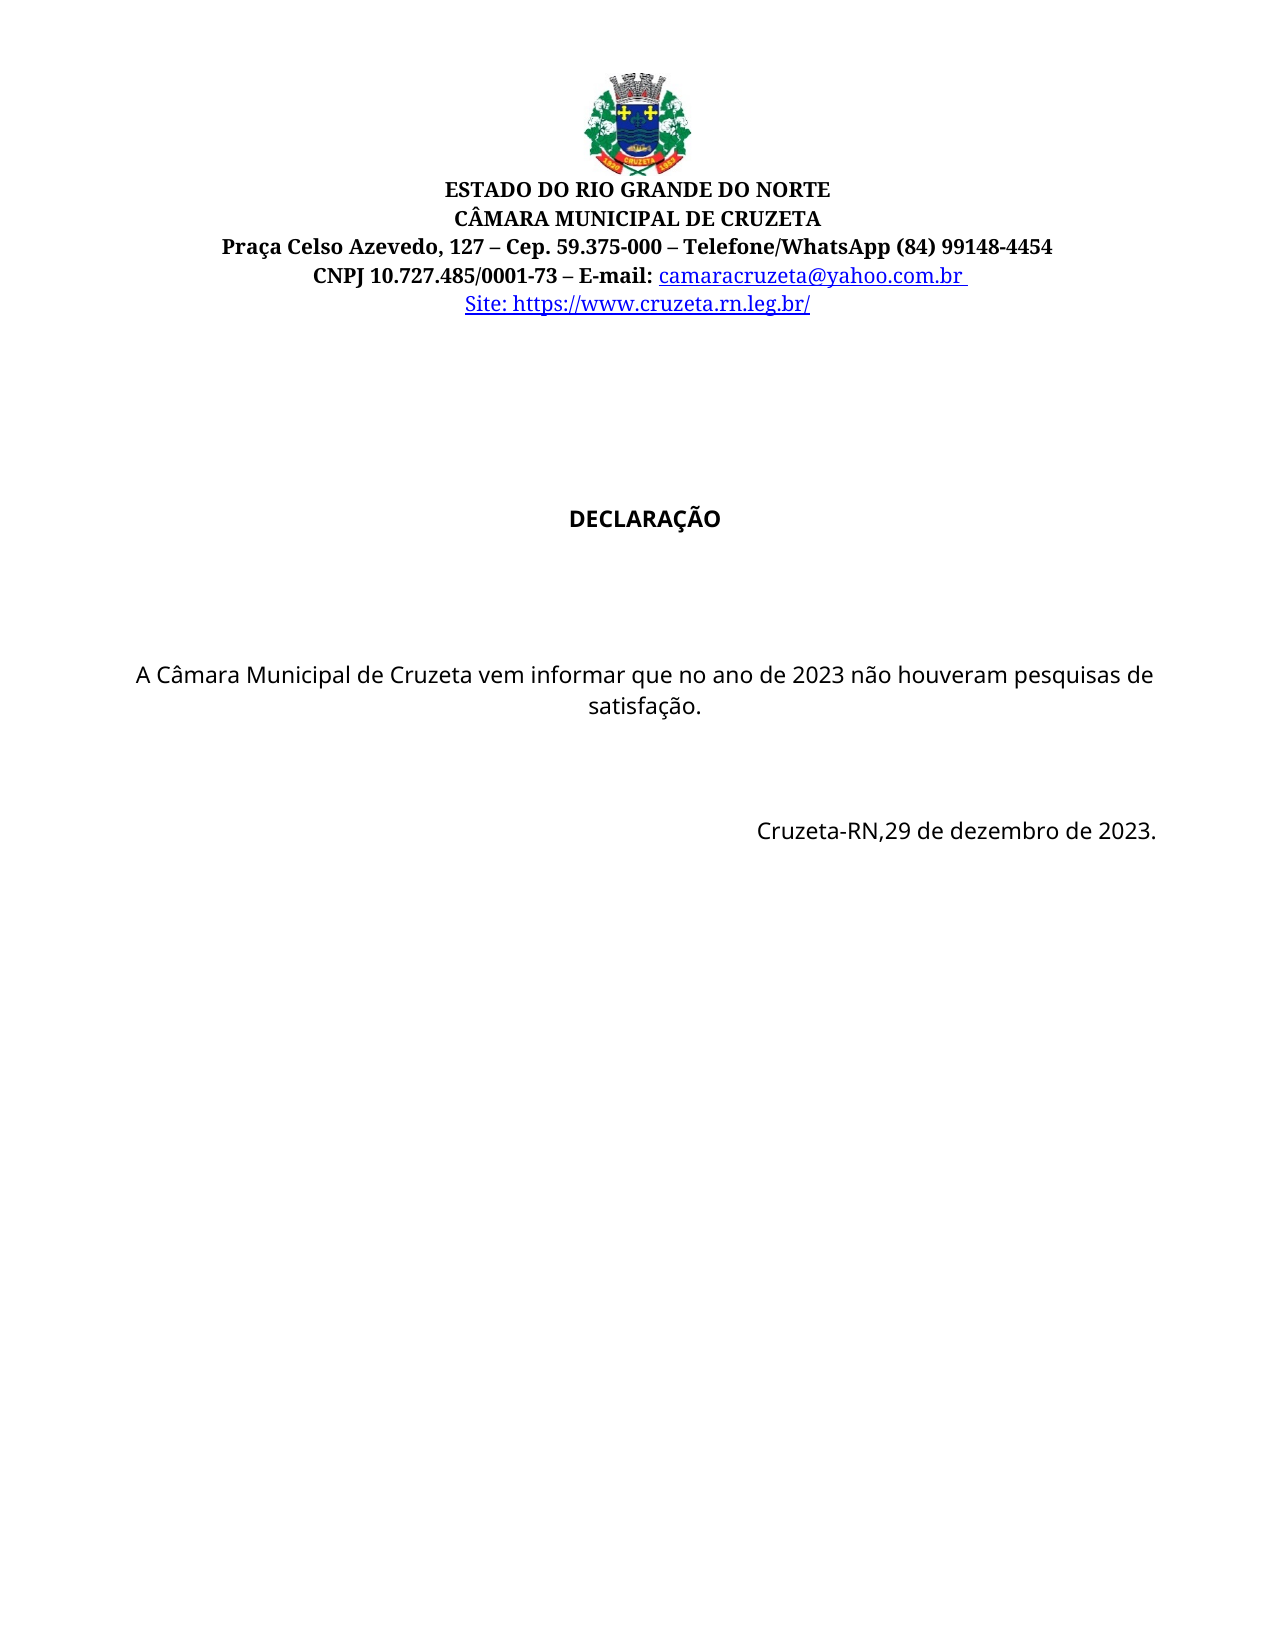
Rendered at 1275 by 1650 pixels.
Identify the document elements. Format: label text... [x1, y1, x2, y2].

text DECLARAÇÃO [133, 503, 1157, 534]
text Cruzeta-RN,29 de dezembro de 2023. [133, 815, 1157, 846]
text A Câmara Municipal de Cruzeta vem informar que no ano de 2023 não houveram pesquisas de satisfação. [133, 659, 1157, 721]
picture [583, 73, 692, 176]
